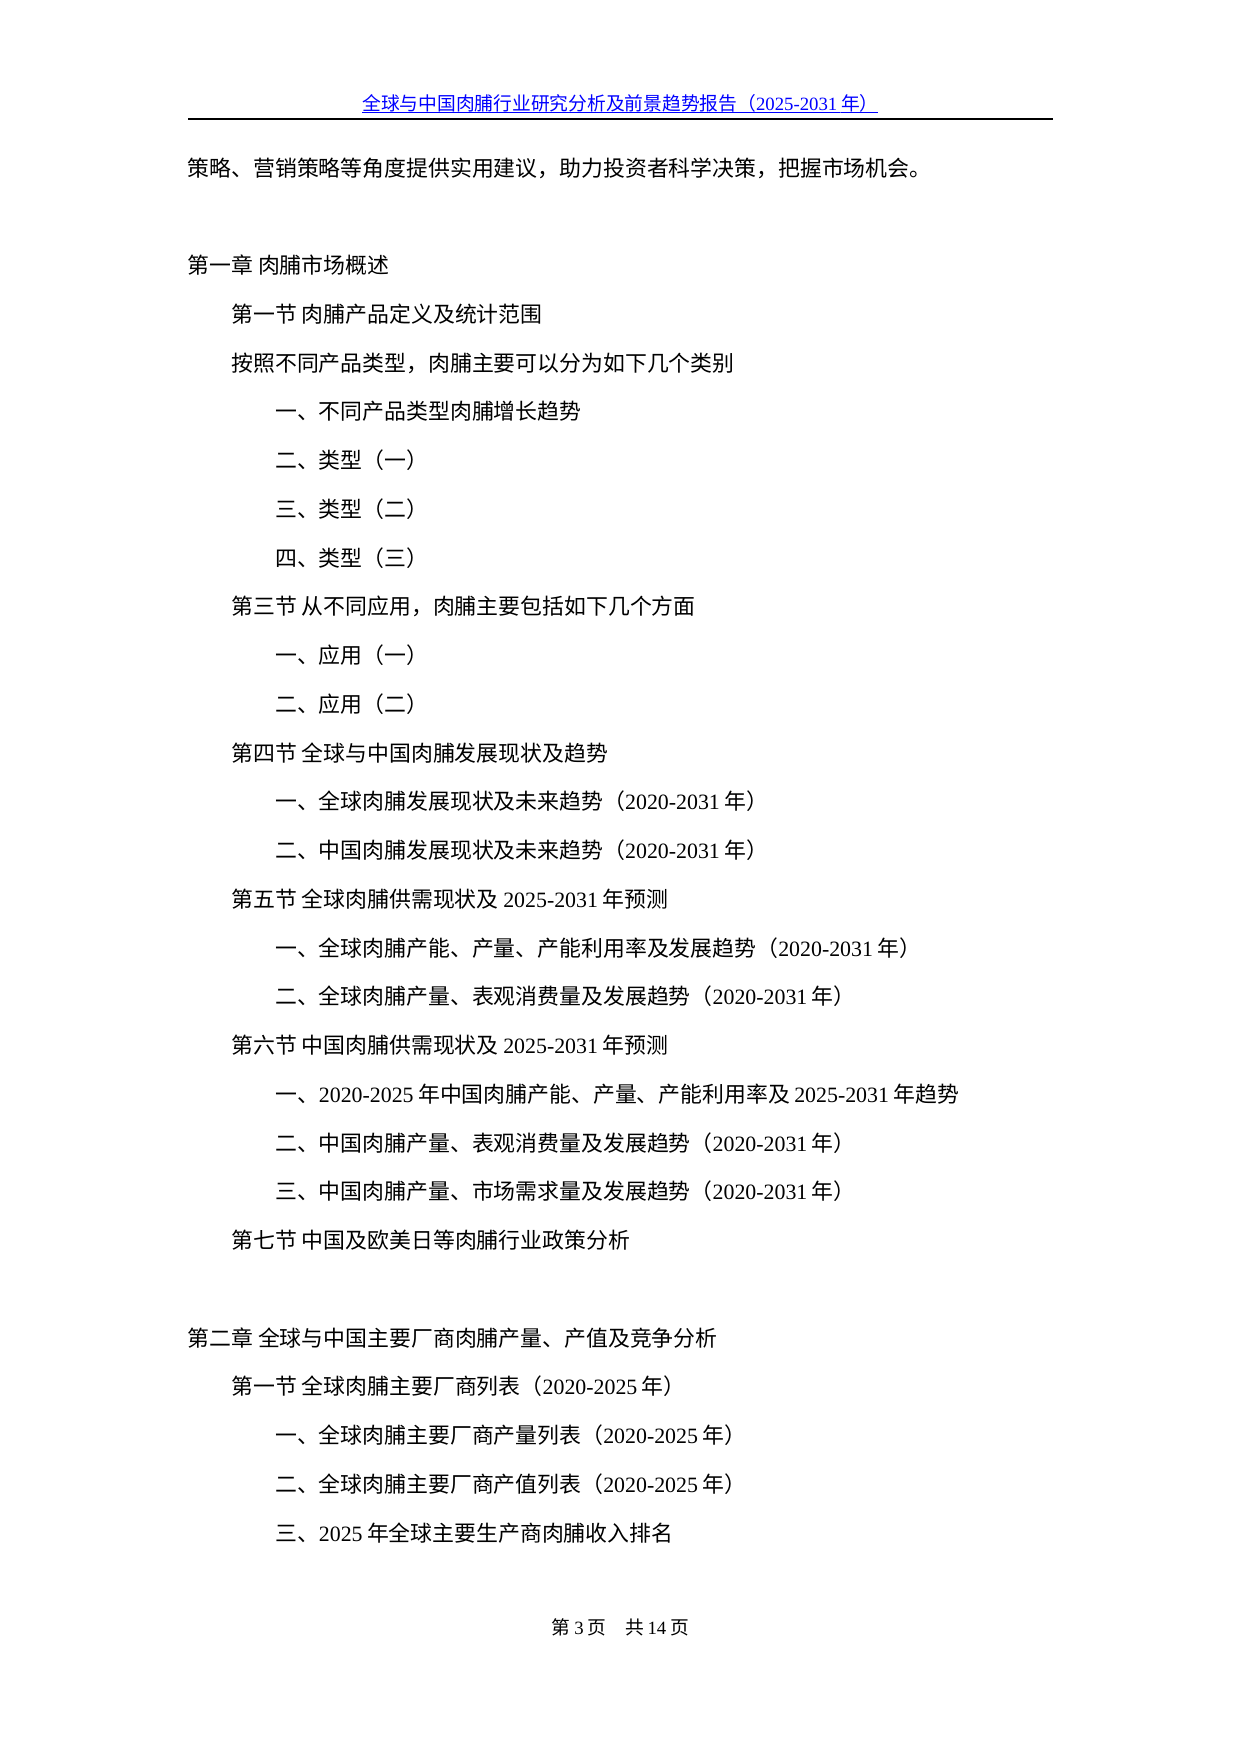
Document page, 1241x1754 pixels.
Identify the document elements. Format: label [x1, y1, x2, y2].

text [187, 150, 1053, 1548]
